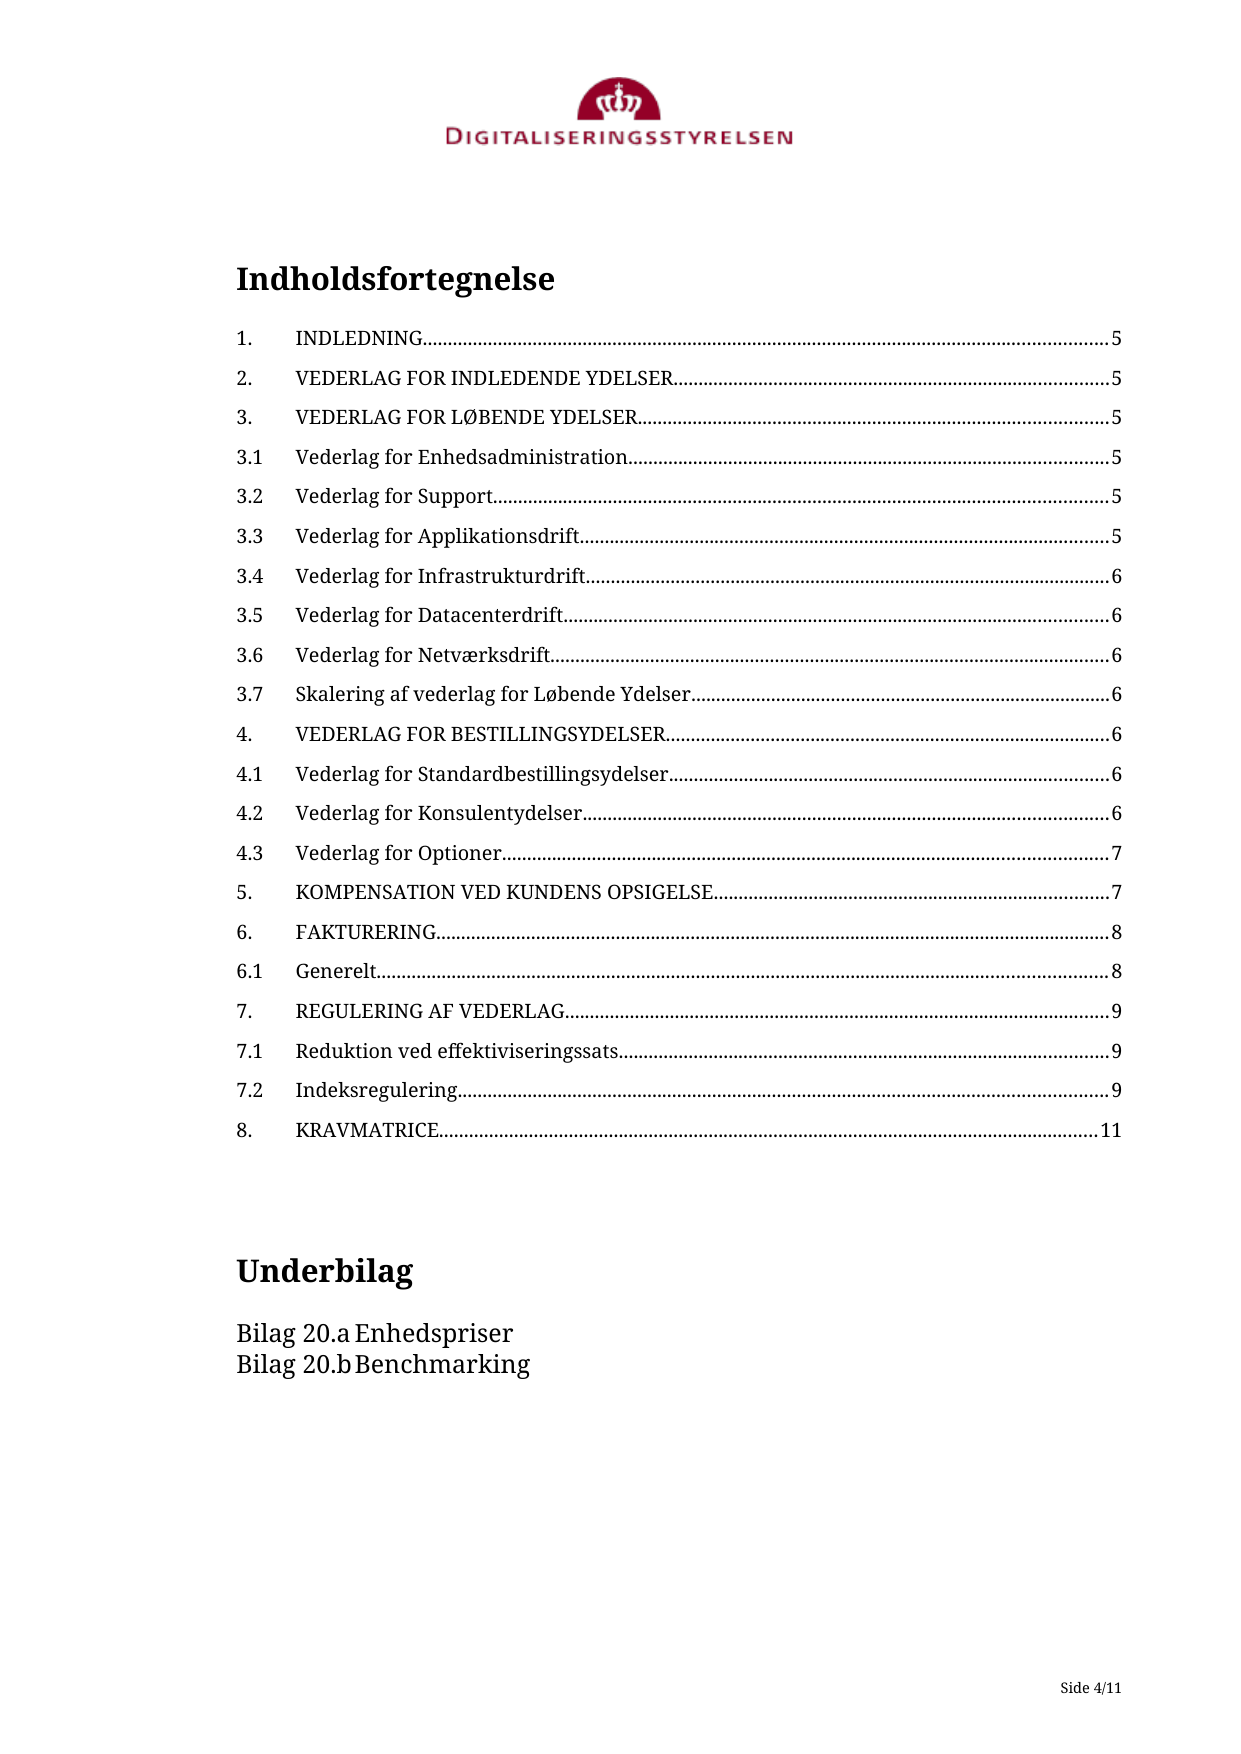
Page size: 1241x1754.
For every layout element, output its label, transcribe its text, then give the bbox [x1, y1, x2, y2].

text 3.7 Skalering af vederlag for Løbende Ydelser 6 [236, 681, 1122, 708]
text 7. Regulering af vederlag 9 [236, 997, 1122, 1024]
text 4.3 Vederlag for Optioner 7 [236, 839, 1122, 866]
text 3. Vederlag for Løbende Ydelser 5 [236, 404, 1122, 431]
text 4. Vederlag for Bestillingsydelser 6 [236, 720, 1122, 747]
text 2. Vederlag for Indledende Ydelser 5 [236, 364, 1122, 391]
text 3.5 Vederlag for Datacenterdrift 6 [236, 602, 1122, 628]
text 4.2 Vederlag for Konsulentydelser 6 [236, 799, 1122, 826]
list Benchmarking [236, 1348, 1122, 1379]
text 5. Kompensation ved Kundens opsigelse 7 [236, 879, 1122, 906]
text 3.1 Vederlag for Enhedsadministration 5 [236, 443, 1122, 470]
text 6. Fakturering 8 [236, 918, 1122, 945]
text 8. KRAVMATRICE 11 [236, 1116, 1122, 1143]
text 4.1 Vederlag for Standardbestillingsydelser 6 [236, 760, 1122, 787]
picture [446, 77, 794, 146]
subtitle Underbilag [236, 1249, 1122, 1292]
text 3.6 Vederlag for Netværksdrift 6 [236, 641, 1122, 668]
text 6.1 Generelt 8 [236, 958, 1122, 985]
list Enhedspriser [236, 1317, 1122, 1348]
text 1. Indledning 5 [236, 324, 1122, 351]
text 7.2 Indeksregulering 9 [236, 1077, 1122, 1103]
text 7.1 Reduktion ved effektiviseringssats 9 [236, 1037, 1122, 1064]
subtitle Indholdsfortegnelse [236, 257, 1122, 299]
text 3.4 Vederlag for Infrastrukturdrift 6 [236, 562, 1122, 589]
text 3.3 Vederlag for Applikationsdrift 5 [236, 522, 1122, 549]
text 3.2 Vederlag for Support 5 [236, 483, 1122, 510]
